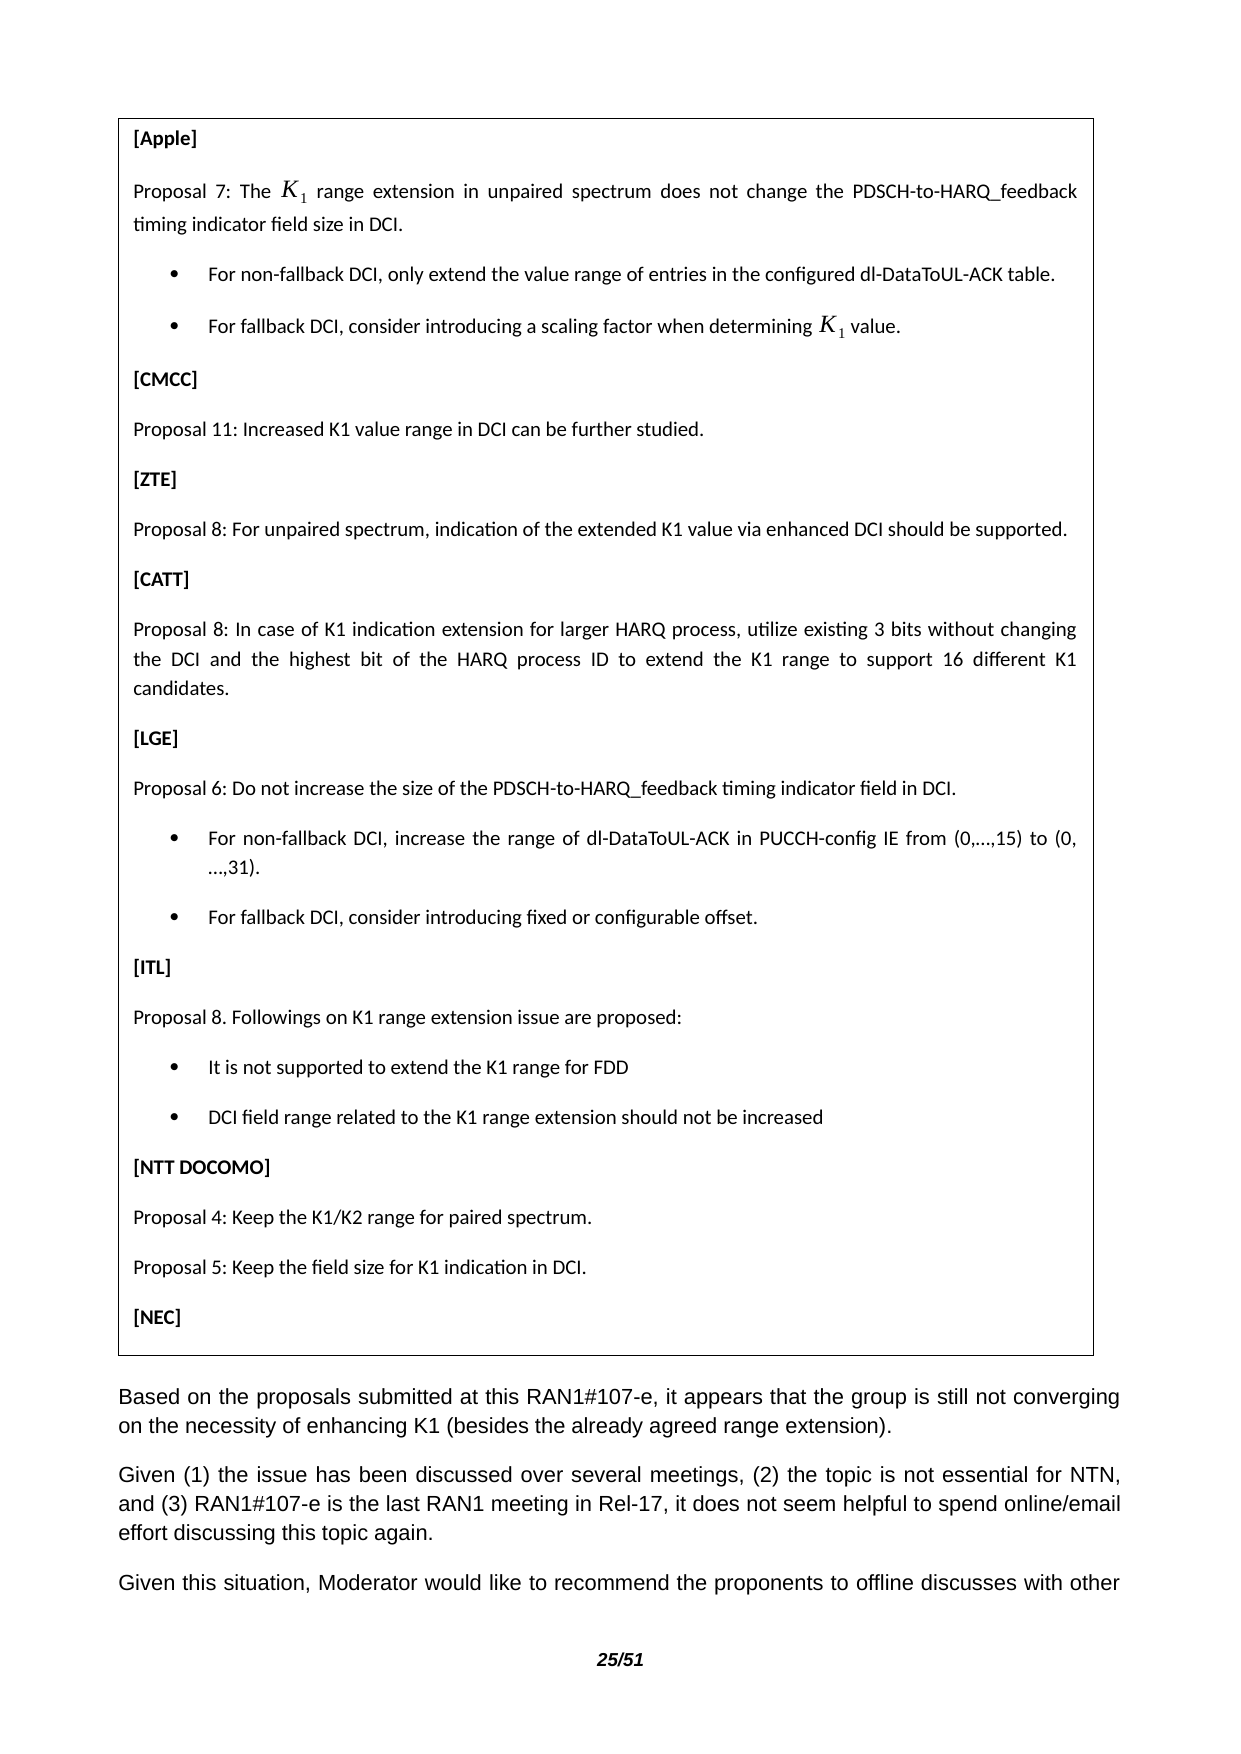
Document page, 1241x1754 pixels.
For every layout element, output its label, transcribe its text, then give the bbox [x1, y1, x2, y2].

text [118, 1570, 1122, 1595]
text Given (1) the issue has been discussed over several meetings, (2) the topic is not essential for NTN, and (3) RAN1#107-e is the last RAN1 meeting in Rel-17, it does not seem helpful to spend online/email effort discussing this topic again. [118, 1462, 1122, 1546]
text Based on the proposals submitted at this RAN1#107-e, it appears that the group is still not converging on the necessity of enhancing K1 (besides the already agreed range extension). [118, 1384, 1122, 1438]
